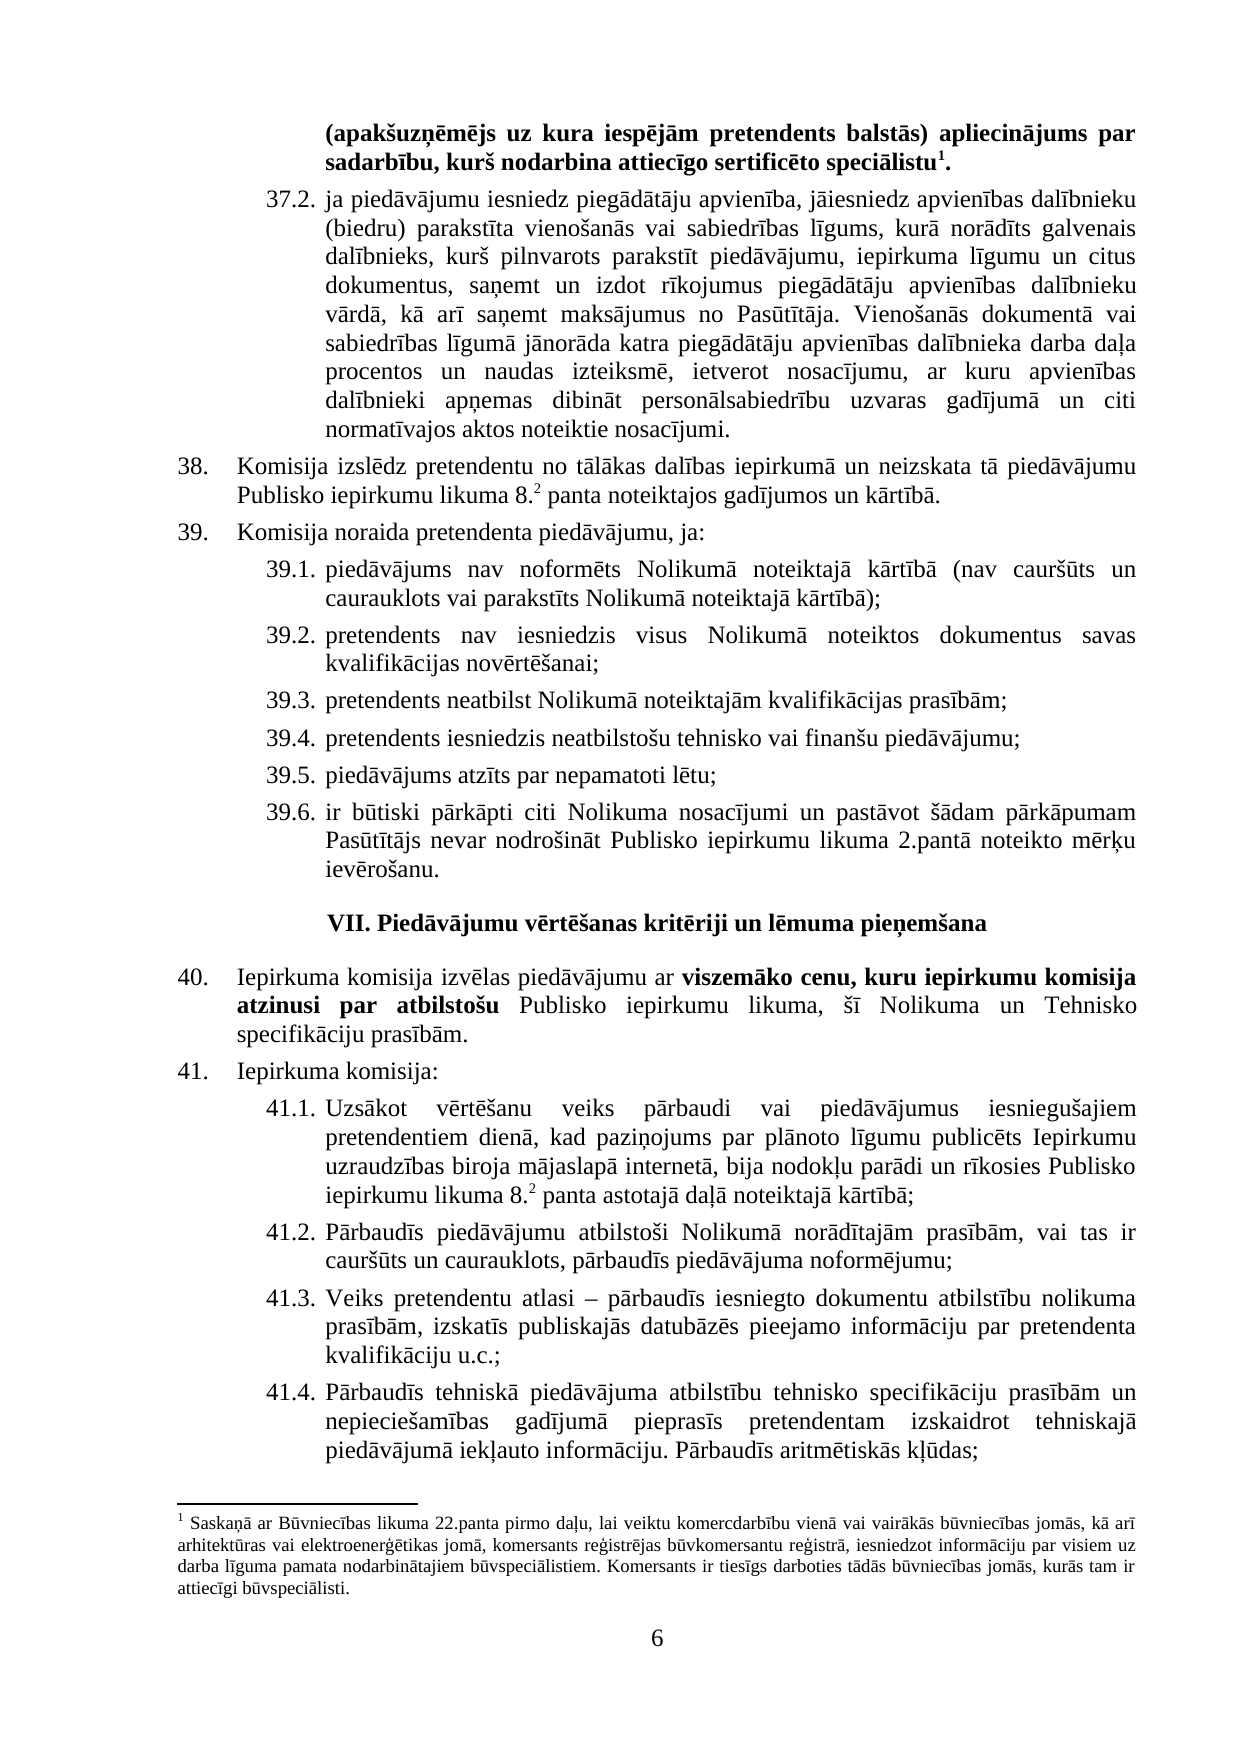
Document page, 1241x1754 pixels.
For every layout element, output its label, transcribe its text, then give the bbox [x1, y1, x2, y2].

list pretendents nav iesniedzis visus Nolikumā noteiktos dokumentus savas kvalifikācijas novērtēšanai; [266, 620, 1137, 677]
list Pārbaudīs piedāvājumu atbilstoši Nolikumā norādītajām prasībām, vai tas ir cauršūts un caurauklots, pārbaudīs piedāvājuma noformējumu; [266, 1217, 1137, 1274]
list piedāvājums nav noformēts Nolikumā noteiktajā kārtībā (nav cauršūts un caurauklots vai parakstīts Nolikumā noteiktajā kārtībā); [266, 554, 1137, 611]
list Iepirkuma komisija: [177, 1056, 1137, 1085]
list Komisija noraida pretendenta piedāvājumu, ja: [177, 517, 1137, 546]
text VII. Piedāvājumu vērtēšanas kritēriji un lēmuma pieņemšana [177, 908, 1137, 937]
list Uzsākot vērtēšanu veiks pārbaudi vai piedāvājumus iesniegušajiem pretendentiem dienā, kad paziņojums par plānoto līgumu publicēts Iepirkumu uzraudzības biroja mājaslapā internetā, bija nodokļu parādi un rīkosies Publisko iepirkumu likuma 8.2 panta astotajā daļā noteiktajā kārtībā; [266, 1093, 1137, 1208]
list ja piedāvājumu iesniedz piegādātāju apvienība, jāiesniedz apvienības dalībnieku (biedru) parakstīta vienošanās vai sabiedrības līgums, kurā norādīts galvenais dalībnieks, kurš pilnvarots parakstīt piedāvājumu, iepirkuma līgumu un citus dokumentus, saņemt un izdot rīkojumus piegādātāju apvienības dalībnieku vārdā, kā arī saņemt maksājumus no Pasūtītāja. Vienošanās dokumentā vai sabiedrības līgumā jānorāda katra piegādātāju apvienības dalībnieka darba daļa procentos un naudas izteiksmē, ietverot nosacījumu, ar kuru apvienības dalībnieki apņemas dibināt personālsabiedrību uzvaras gadījumā un citi normatīvajos aktos noteiktie nosacījumi. [266, 184, 1137, 443]
list pretendents iesniedzis neatbilstošu tehnisko vai finanšu piedāvājumu; [266, 723, 1137, 751]
list ir būtiski pārkāpti citi Nolikuma nosacījumi un pastāvot šādam pārkāpumam Pasūtītājs nevar nodrošināt Publisko iepirkumu likuma 2.pantā noteikto mērķu ievērošanu. [266, 797, 1137, 883]
list pretendents neatbilst Nolikumā noteiktajām kvalifikācijas prasībām; [266, 686, 1137, 714]
list piedāvājums atzīts par nepamatoti lētu; [266, 760, 1137, 788]
list Iepirkuma komisija izvēlas piedāvājumu ar viszemāko cenu, kuru iepirkumu komisija atzinusi par atbilstošu Publisko iepirkumu likuma, šī Nolikuma un Tehnisko specifikāciju prasībām. [177, 962, 1137, 1048]
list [266, 118, 1137, 176]
list Veiks pretendentu atlasi – pārbaudīs iesniegto dokumentu atbilstību nolikuma prasībām, izskatīs publiskajās datubāzēs pieejamo informāciju par pretendenta kvalifikāciju u.c.; [266, 1283, 1137, 1369]
list Komisija izslēdz pretendentu no tālākas dalības iepirkumā un neizskata tā piedāvājumu Publisko iepirkumu likuma 8.2 panta noteiktajos gadījumos un kārtībā. [177, 451, 1137, 508]
list Pārbaudīs tehniskā piedāvājuma atbilstību tehnisko specifikāciju prasībām un nepieciešamības gadījumā pieprasīs pretendentam izskaidrot tehniskajā piedāvājumā iekļauto informāciju. Pārbaudīs aritmētiskās kļūdas; [266, 1377, 1137, 1463]
